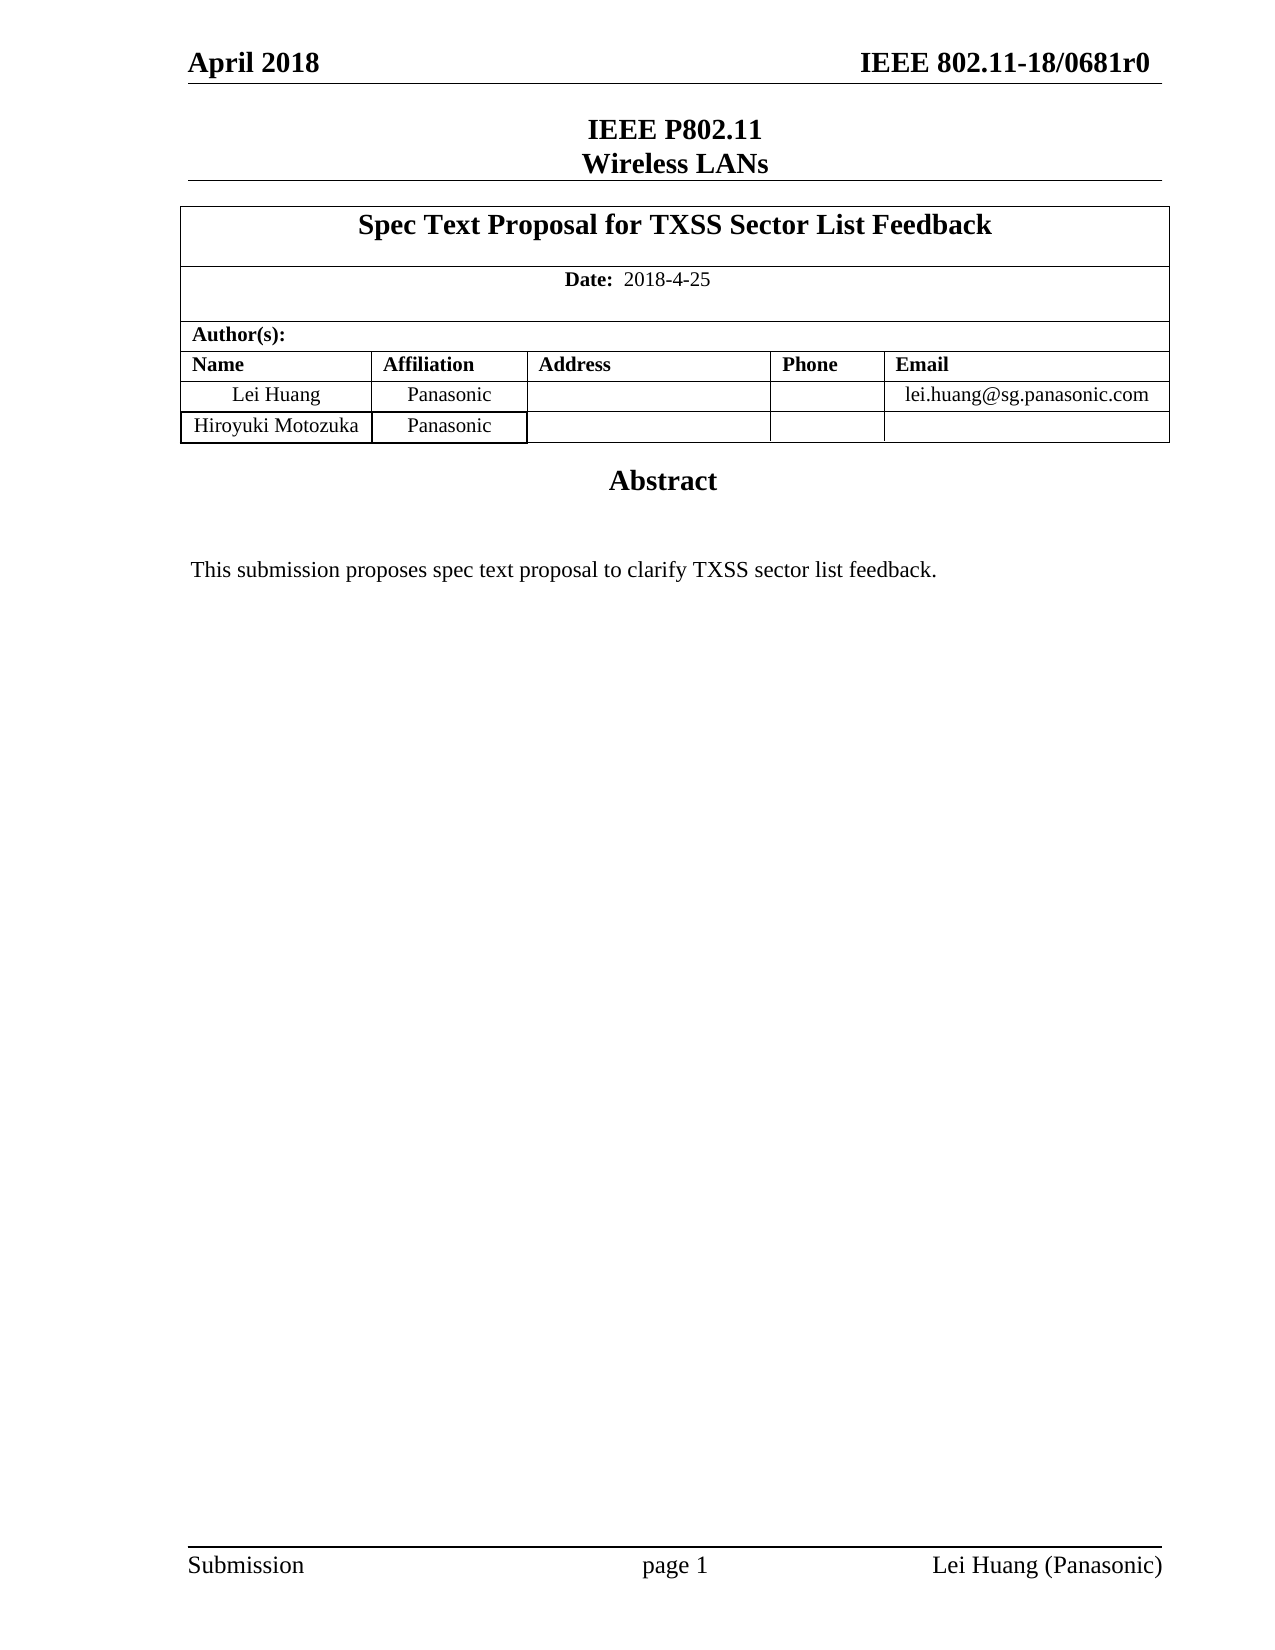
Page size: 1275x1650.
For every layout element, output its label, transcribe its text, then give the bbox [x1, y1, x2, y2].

table_cell Hiroyuki Motozuka [182, 413, 371, 442]
table_cell [771, 412, 884, 442]
table_cell Affiliation [372, 352, 527, 381]
table_cell [771, 382, 884, 411]
table_cell lei.huang@sg.panasonic.com [885, 382, 1169, 411]
table_cell [528, 382, 770, 411]
table_cell Address [528, 352, 770, 381]
table_cell Lei Huang [181, 382, 371, 411]
table_cell Panasonic [372, 382, 527, 411]
table_cell [528, 412, 771, 442]
table_cell [884, 412, 1169, 442]
table_header Spec Text Proposal for TXSS Sector List Feedback [181, 207, 1169, 266]
table_cell Name [181, 352, 371, 381]
table_cell Panasonic [373, 413, 526, 442]
text IEEE P802.11 Wireless LANs [187, 112, 1162, 181]
table_cell Phone [771, 352, 884, 381]
table_cell Date: 2018-4-25 [181, 267, 1169, 321]
table_cell Email [885, 352, 1169, 381]
table_cell Author(s): [181, 322, 1169, 351]
